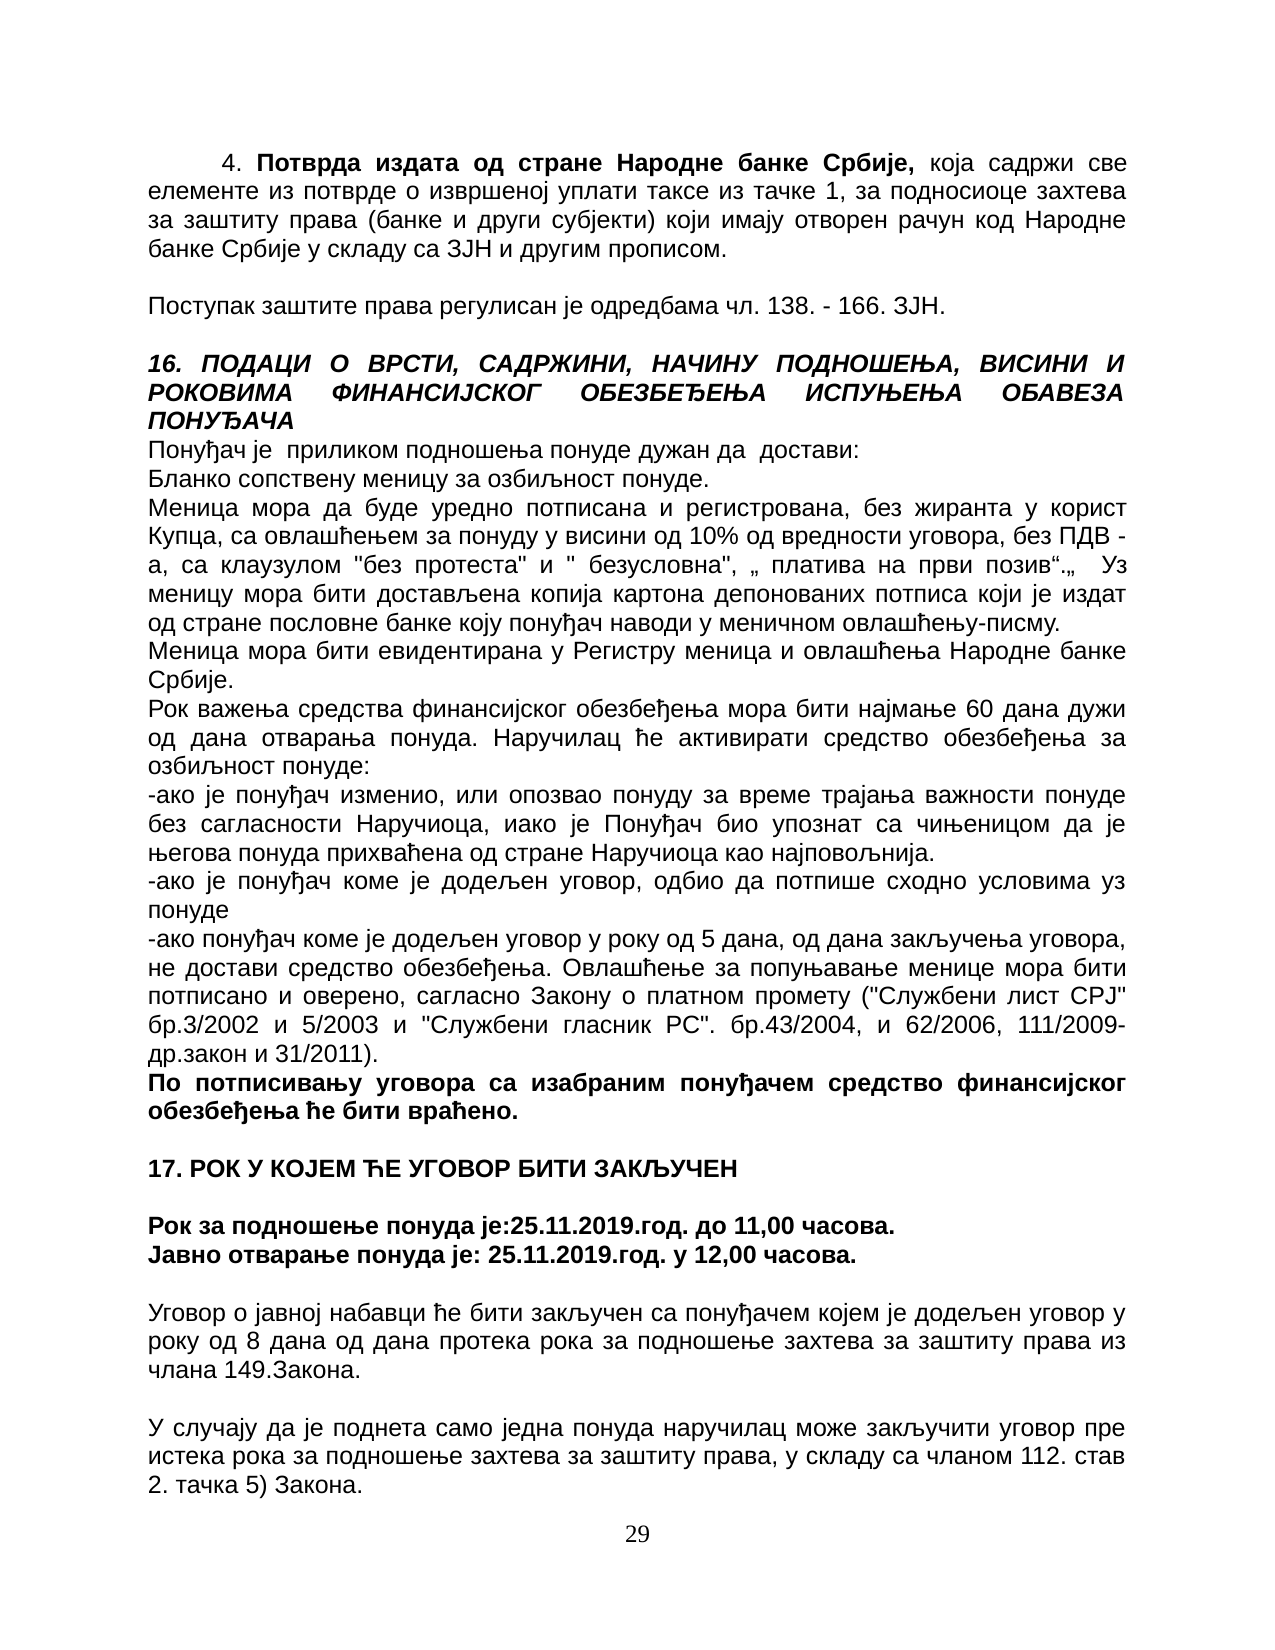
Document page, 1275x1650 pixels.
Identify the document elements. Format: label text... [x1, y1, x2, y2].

text У случају да је поднета само једна понуда наручилац може закључити уговор пре истека рока за подношење захтева за заштиту права, у складу са чланом 112. став 2. тачка 5) Закона. [148, 1413, 1127, 1499]
list Меница мора да буде уредно потписана и регистрована, без жиранта у корист Купца, са овлашћењем за понуду у висини од 10% од вредности уговора, без ПДВ -а, са клаузулом "без протеста" и " безусловна", „ платива на први позив“.„ Уз меницу мора бити достављена копија картона депонованих потписа који је издат од стране пословне банке коју понуђач наводи у меничном овлашћењу-писму. [148, 493, 1127, 636]
list -ако понуђач коме је додељен уговор у року од 5 дана, од дана закључења уговора, не достави средство обезбеђења. Овлашћење за попуњавање менице мора бити потписано и оверено, сагласно Закону о платном промету ("Службени лист СРЈ" бр.3/2002 и 5/2003 и "Службени гласник РС". бр.43/2004, и 62/2006, 111/2009-др.закон и 31/2011). [148, 924, 1127, 1068]
text Јавно отварање понуда је: 25.11.2019.год. у 12,00 часова. [148, 1240, 1127, 1269]
list По потписивању уговора са изабраним понуђачем средство финансијског обезбеђења ће бити враћено. [148, 1068, 1127, 1125]
text Понуђач је приликом подношења понуде дужан да достави: [148, 435, 1127, 464]
text 17. РОК У КОЈЕМ ЋЕ УГОВОР БИТИ ЗАКЉУЧЕН [148, 1154, 1127, 1183]
text 16. ПОДАЦИ О ВРСТИ, САДРЖИНИ, НАЧИНУ ПОДНОШЕЊА, ВИСИНИ И РОКОВИМА ФИНАНСИЈСКОГ ОБЕЗБЕЂЕЊА ИСПУЊЕЊА ОБАВЕЗА ПОНУЂАЧА [148, 349, 1127, 435]
text 4. Потврда издата од стране Народне банке Србије, која садржи све елементе из потврде о извршеној уплати таксе из тачке 1, за подносиоце захтева за заштиту права (банке и други субјекти) који имају отворен рачун код Народне банке Србије у складу са ЗЈН и другим прописом. [148, 148, 1127, 263]
text Бланко сопствену меницу за озбиљност понуде. [148, 464, 1127, 493]
text Рок за подношење понуда је:25.11.2019.год. до 11,00 часова. [148, 1211, 1127, 1240]
text Уговор о јавној набавци ће бити закључен са понуђачем којем је додељен уговор у року од 8 дана од дана протека рока за подношење захтева за заштиту права из члана 149.Закона. [148, 1298, 1127, 1384]
list Меница мора бити евидентирана у Регистру меница и овлашћења Народне банке Србије. [148, 636, 1127, 694]
list -ако је понуђач изменио, или опозвао понуду за време трајања важности понуде без сагласности Наручиоца, иако је Понуђач био упознат са чињеницом да је његова понуда прихваћена од стране Наручиоца као најповољнија. [148, 780, 1127, 866]
list -ако је понуђач коме је додељен уговор, одбио да потпише сходно условима уз понуде [148, 866, 1127, 924]
list Рок важења средства финансијског обезбеђења мора бити најмање 60 дана дужи од дана отварања понуда. Наручилац ће активирати средство обезбеђења за озбиљност понуде: [148, 694, 1127, 780]
text Поступак заштите права регулисан је одредбама чл. 138. - 166. ЗЈН. [148, 291, 1127, 320]
